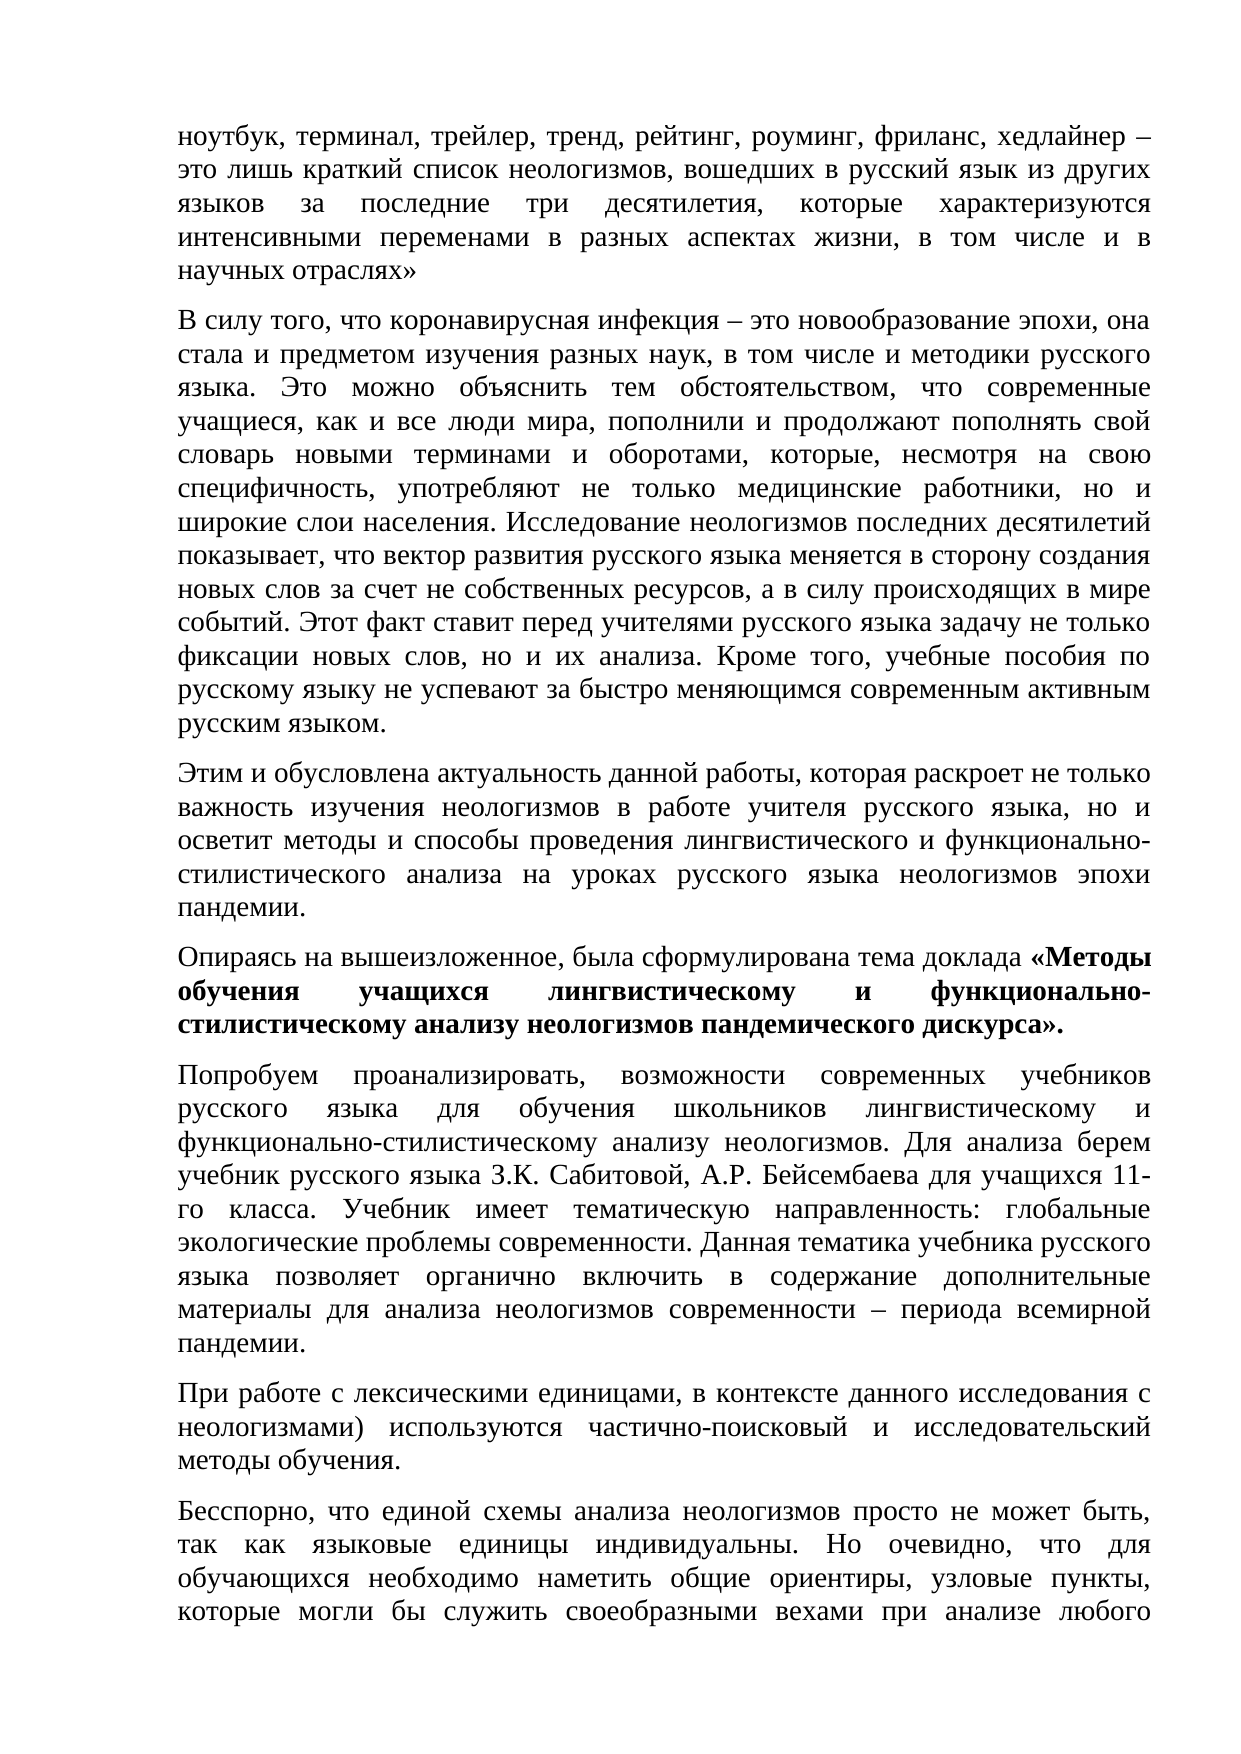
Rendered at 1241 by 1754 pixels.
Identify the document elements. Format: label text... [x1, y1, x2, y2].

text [177, 118, 1152, 286]
text При работе с лексическими единицами, в контексте данного исследования с неологизмами) используются частично-поисковый и исследовательский методы обучения. [177, 1375, 1152, 1476]
text Попробуем проанализировать, возможности современных учебников русского языка для обучения школьников лингвистическому и функционально-стилистическому анализу неологизмов. Для анализа берем учебник русского языка З.К. Сабитовой, А.Р. Бейсембаева для учащихся 11-го класса. Учебник имеет тематическую направленность: глобальные экологические проблемы современности. Данная тематика учебника русского языка позволяет органично включить в содержание дополнительные материалы для анализа неологизмов современности – периода всемирной пандемии. [177, 1057, 1152, 1359]
text В силу того, что коронавирусная инфекция – это новообразование эпохи, она стала и предметом изучения разных наук, в том числе и методики русского языка. Это можно объяснить тем обстоятельством, что современные учащиеся, как и все люди мира, пополнили и продолжают пополнять свой словарь новыми терминами и оборотами, которые, несмотря на свою специфичность, употребляют не только медицинские работники, но и широкие слои населения. Исследование неологизмов последних десятилетий показывает, что вектор развития русского языка меняется в сторону создания новых слов за счет не собственных ресурсов, а в силу происходящих в мире событий. Этот факт ставит перед учителями русского языка задачу не только фиксации новых слов, но и их анализа. Кроме того, учебные пособия по русскому языку не успевают за быстро меняющимся современным активным русским языком. [177, 302, 1152, 738]
text Опираясь на вышеизложенное, была сформулирована тема доклада «Методы обучения учащихся лингвистическому и функционально-стилистическому анализу неологизмов пандемического дискурса». [177, 939, 1152, 1040]
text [177, 1493, 1152, 1627]
text Этим и обусловлена актуальность данной работы, которая раскроет не только важность изучения неологизмов в работе учителя русского языка, но и осветит методы и способы проведения лингвистического и функционально-стилистического анализа на уроках русского языка неологизмов эпохи пандемии. [177, 755, 1152, 923]
